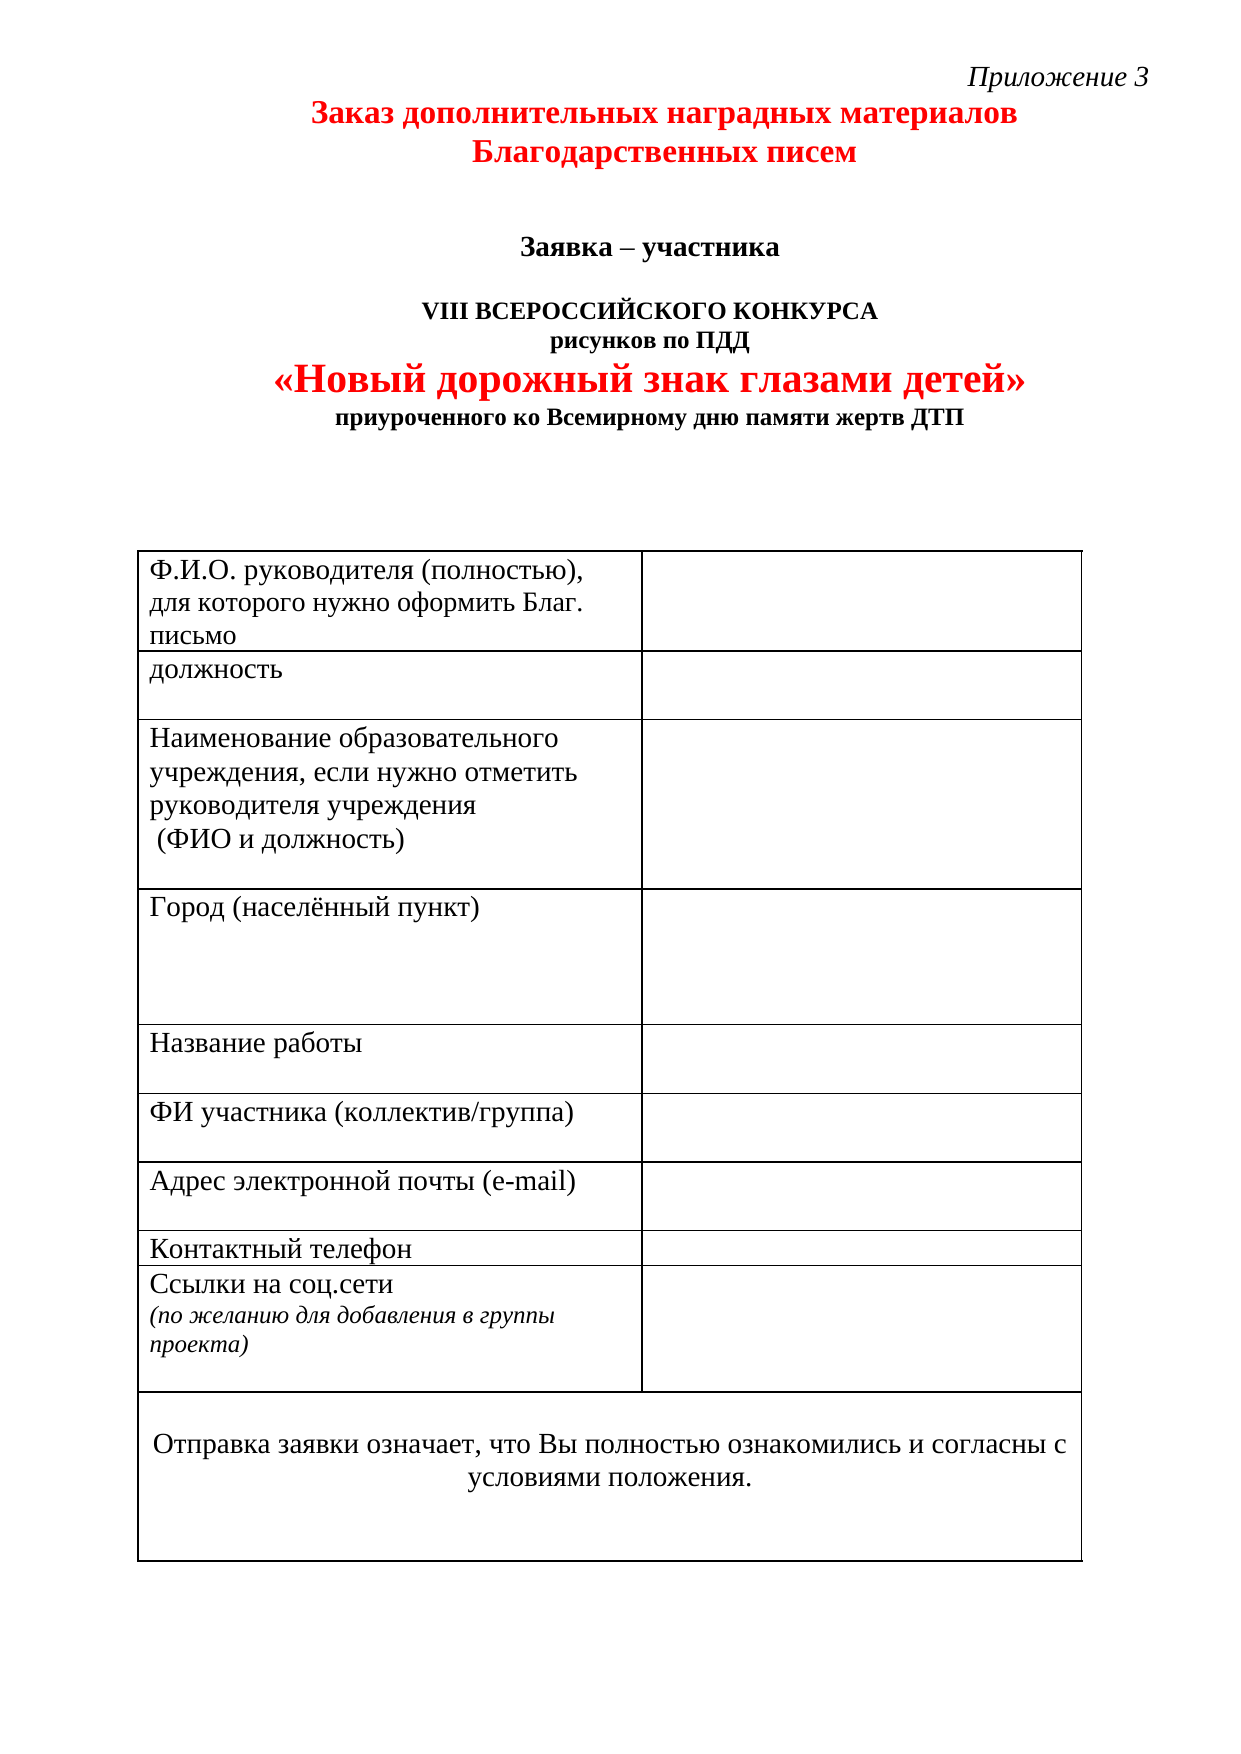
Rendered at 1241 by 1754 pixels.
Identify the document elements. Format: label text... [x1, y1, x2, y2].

table_cell [643, 652, 1081, 719]
text «Новый дорожный знак глазами детей» [148, 354, 1152, 402]
table_cell Отправка заявки означает, что Вы полностью ознакомились и согласны с условиями положения. [139, 1393, 1081, 1560]
text Заказ дополнительных наградных материалов [162, 93, 1152, 131]
table_cell должность [139, 652, 641, 719]
table_cell Адрес электронной почты (e-mail) [139, 1163, 641, 1230]
table_cell [643, 1163, 1081, 1230]
table_header Ф.И.О. руководителя (полностью), для которого нужно оформить Благ. письмо [139, 552, 641, 650]
table_cell [643, 1266, 1081, 1391]
table_cell [643, 1231, 1081, 1265]
table_cell Наименование образовательного учреждения, если нужно отметить руководителя учреждения (ФИО и должность) [139, 720, 641, 888]
table_cell [643, 720, 1081, 888]
table_cell ФИ участника (коллектив/группа) [139, 1094, 641, 1161]
table_cell Ссылки на соц.сети (по желанию для добавления в группы проекта) [139, 1266, 641, 1391]
text VIII ВСЕРОССИЙСКОГО КОНКУРСА [148, 296, 1152, 325]
table_cell [643, 890, 1081, 1024]
table_cell [643, 1094, 1081, 1161]
table_cell Название работы [139, 1025, 641, 1092]
table_cell Контактный телефон [139, 1231, 641, 1265]
table_cell Город (населённый пункт) [139, 890, 641, 1024]
text Благодарственных писем [162, 131, 1152, 169]
table_cell [643, 1025, 1081, 1092]
text Приложение 3 [148, 59, 1152, 93]
text Заявка – участника [148, 229, 1152, 263]
text приуроченного ко Всемирному дню памяти жертв ДТП [148, 402, 1152, 430]
text рисунков по ПДД [148, 325, 1152, 354]
table_header [643, 552, 1081, 650]
